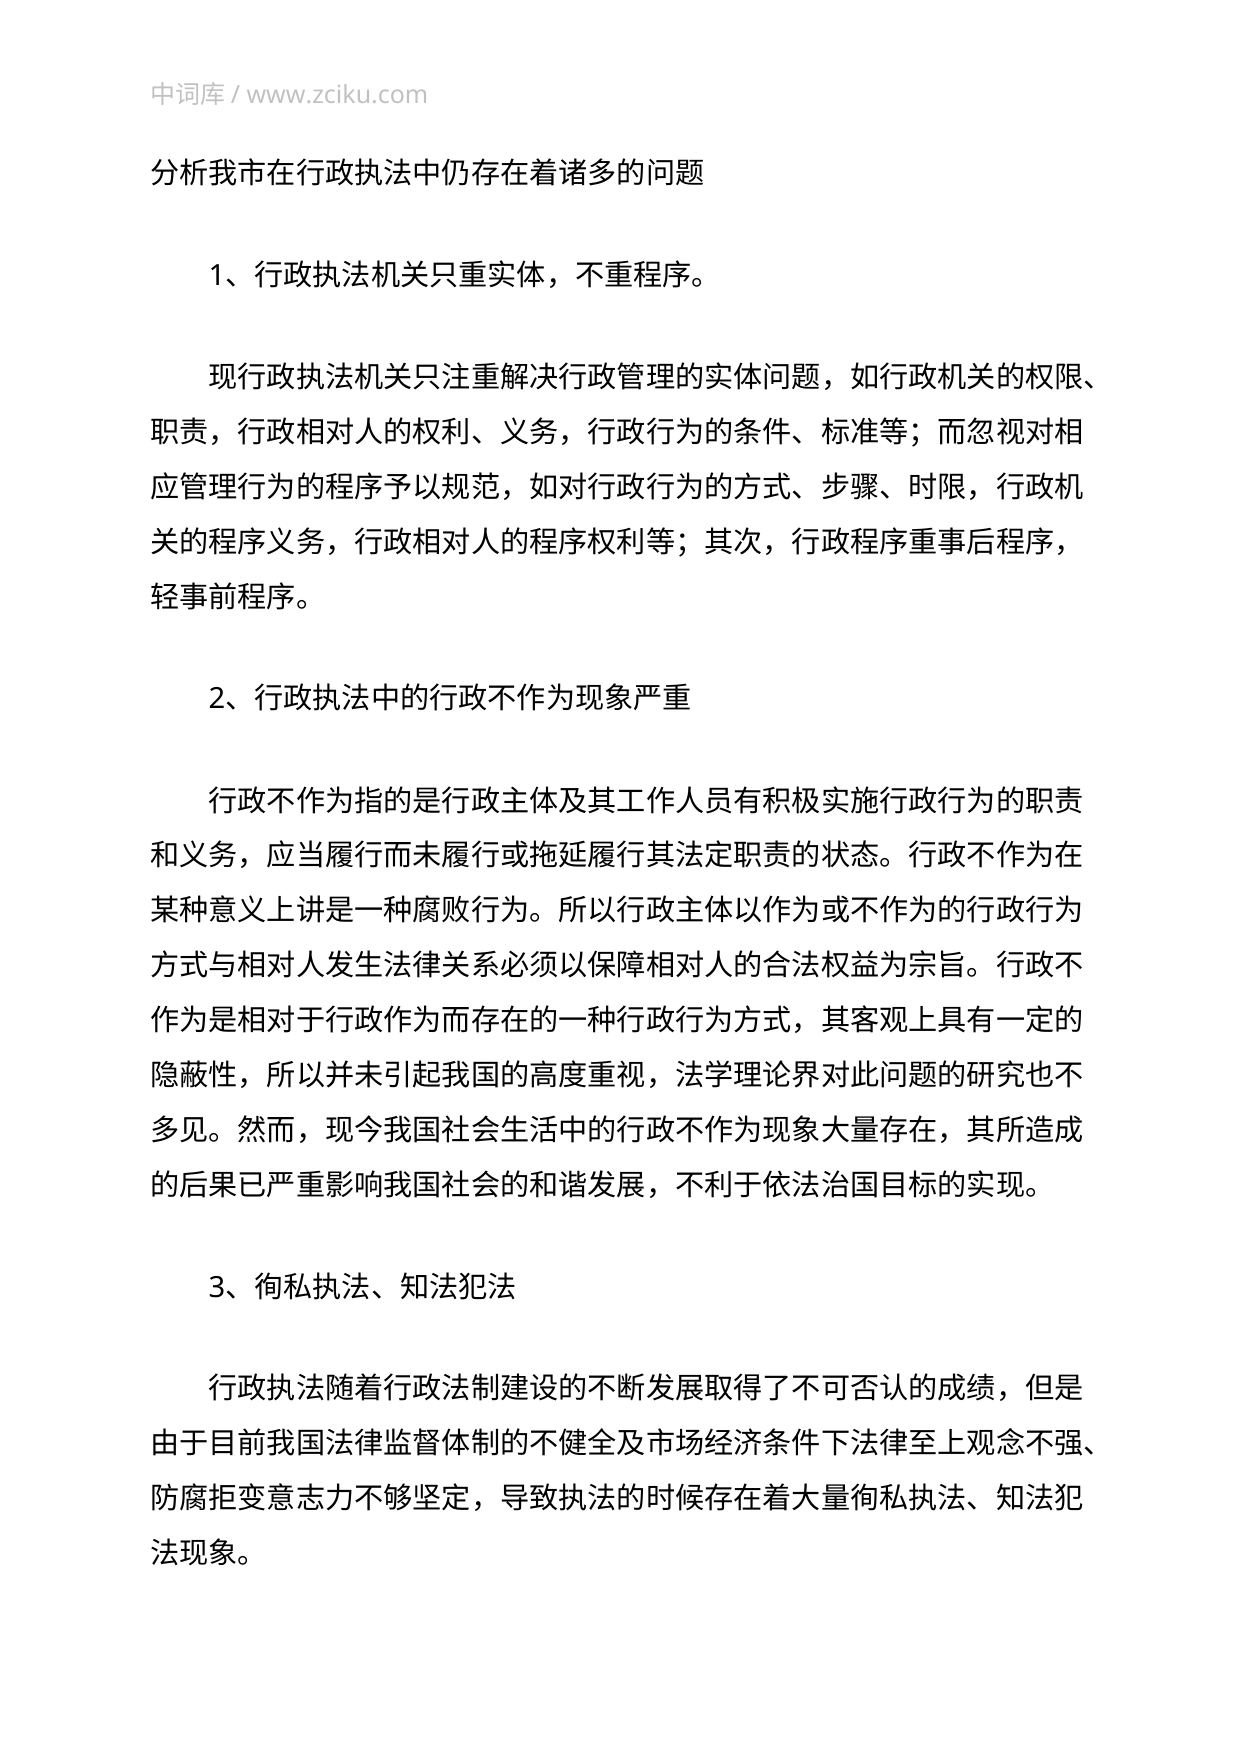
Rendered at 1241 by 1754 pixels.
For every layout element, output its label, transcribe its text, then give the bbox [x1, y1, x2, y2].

text 1、行政执法机关只重实体，不重程序。 [150, 252, 1090, 294]
text 2、行政执法中的行政不作为现象严重 [150, 675, 1090, 717]
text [150, 150, 1090, 192]
text 行政不作为指的是行政主体及其工作人员有积极实施行政行为的职责和义务，应当履行而未履行或拖延履行其法定职责的状态。行政不作为在某种意义上讲是一种腐败行为。所以行政主体以作为或不作为的行政行为方式与相对人发生法律关系必须以保障相对人的合法权益为宗旨。行政不作为是相对于行政作为而存在的一种行政行为方式，其客观上具有一定的隐蔽性，所以并未引起我国的高度重视，法学理论界对此问题的研究也不多见。然而，现今我国社会生活中的行政不作为现象大量存在，其所造成的后果已严重影响我国社会的和谐发展，不利于依法治国目标的实现。 [150, 777, 1090, 1204]
text 现行政执法机关只注重解决行政管理的实体问题，如行政机关的权限、职责，行政相对人的权利、义务，行政行为的条件、标准等；而忽视对相应管理行为的程序予以规范，如对行政行为的方式、步骤、时限，行政机关的程序义务，行政相对人的程序权利等；其次，行政程序重事后程序，轻事前程序。 [150, 354, 1090, 616]
text 3、徇私执法、知法犯法 [150, 1263, 1090, 1306]
text 行政执法随着行政法制建设的不断发展取得了不可否认的成绩，但是由于目前我国法律监督体制的不健全及市场经济条件下法律至上观念不强、防腐拒变意志力不够坚定，导致执法的时候存在着大量徇私执法、知法犯法现象。 [150, 1365, 1090, 1572]
